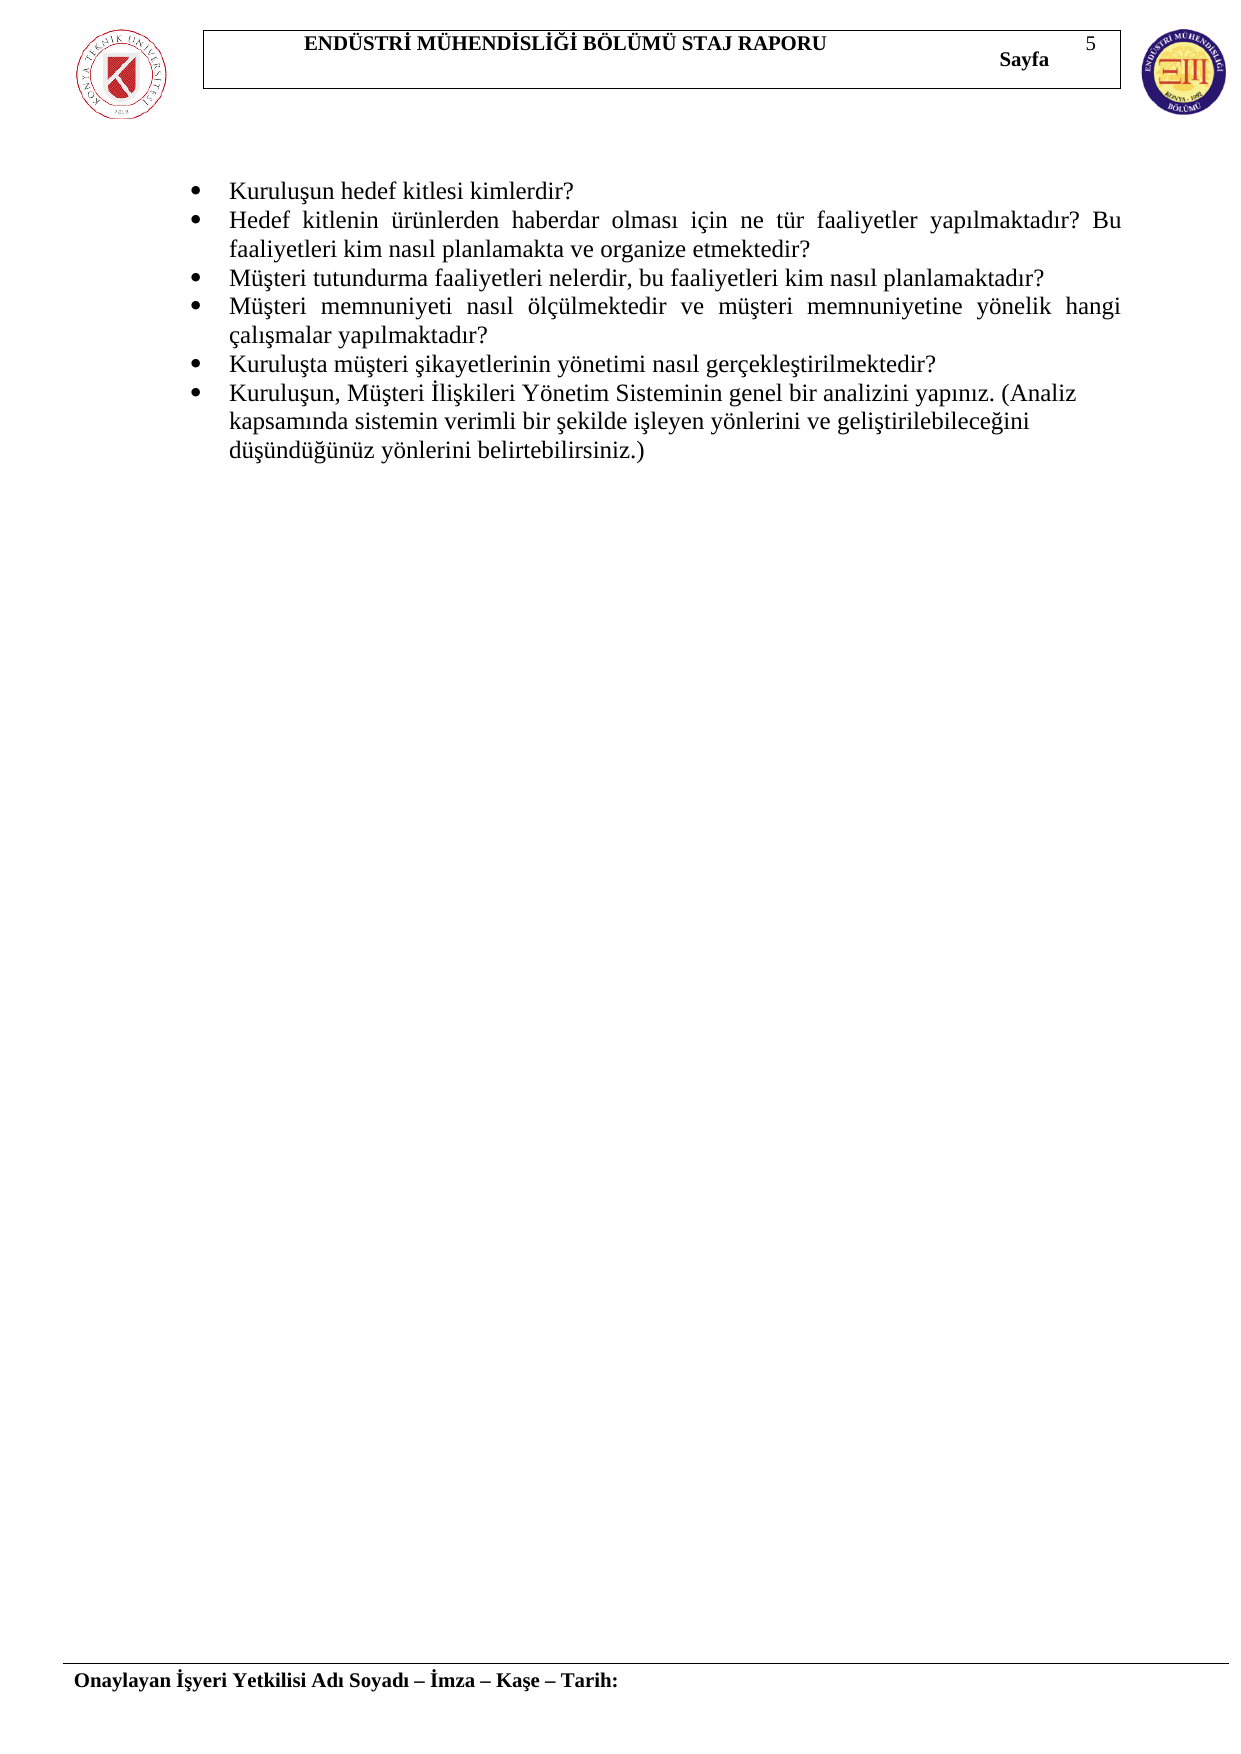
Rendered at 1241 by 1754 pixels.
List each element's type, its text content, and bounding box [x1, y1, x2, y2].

picture [76, 29, 168, 119]
picture [1141, 29, 1226, 115]
list Müşteri tutundurma faaliyetleri nelerdir, bu faaliyetleri kim nasıl planlamaktadır? [191, 263, 1122, 291]
list Kuruluşun, Müşteri İlişkileri Yönetim Sisteminin genel bir analizini yapınız. (Analiz kapsamında sistemin verimli bir şekilde işleyen yönlerini ve geliştirilebileceğini düşündüğünüz yönlerini belirtebilirsiniz.) [191, 378, 1122, 464]
list Hedef kitlenin ürünlerden haberdar olması için ne tür faaliyetler yapılmaktadır? Bu faaliyetleri kim nasıl planlamakta ve organize etmektedir? [191, 205, 1122, 263]
list Kuruluşun hedef kitlesi kimlerdir? [191, 176, 1122, 205]
list Müşteri memnuniyeti nasıl ölçülmektedir ve müşteri memnuniyetine yönelik hangi çalışmalar yapılmaktadır? [191, 291, 1122, 349]
list Kuruluşta müşteri şikayetlerinin yönetimi nasıl gerçekleştirilmektedir? [191, 349, 1122, 378]
